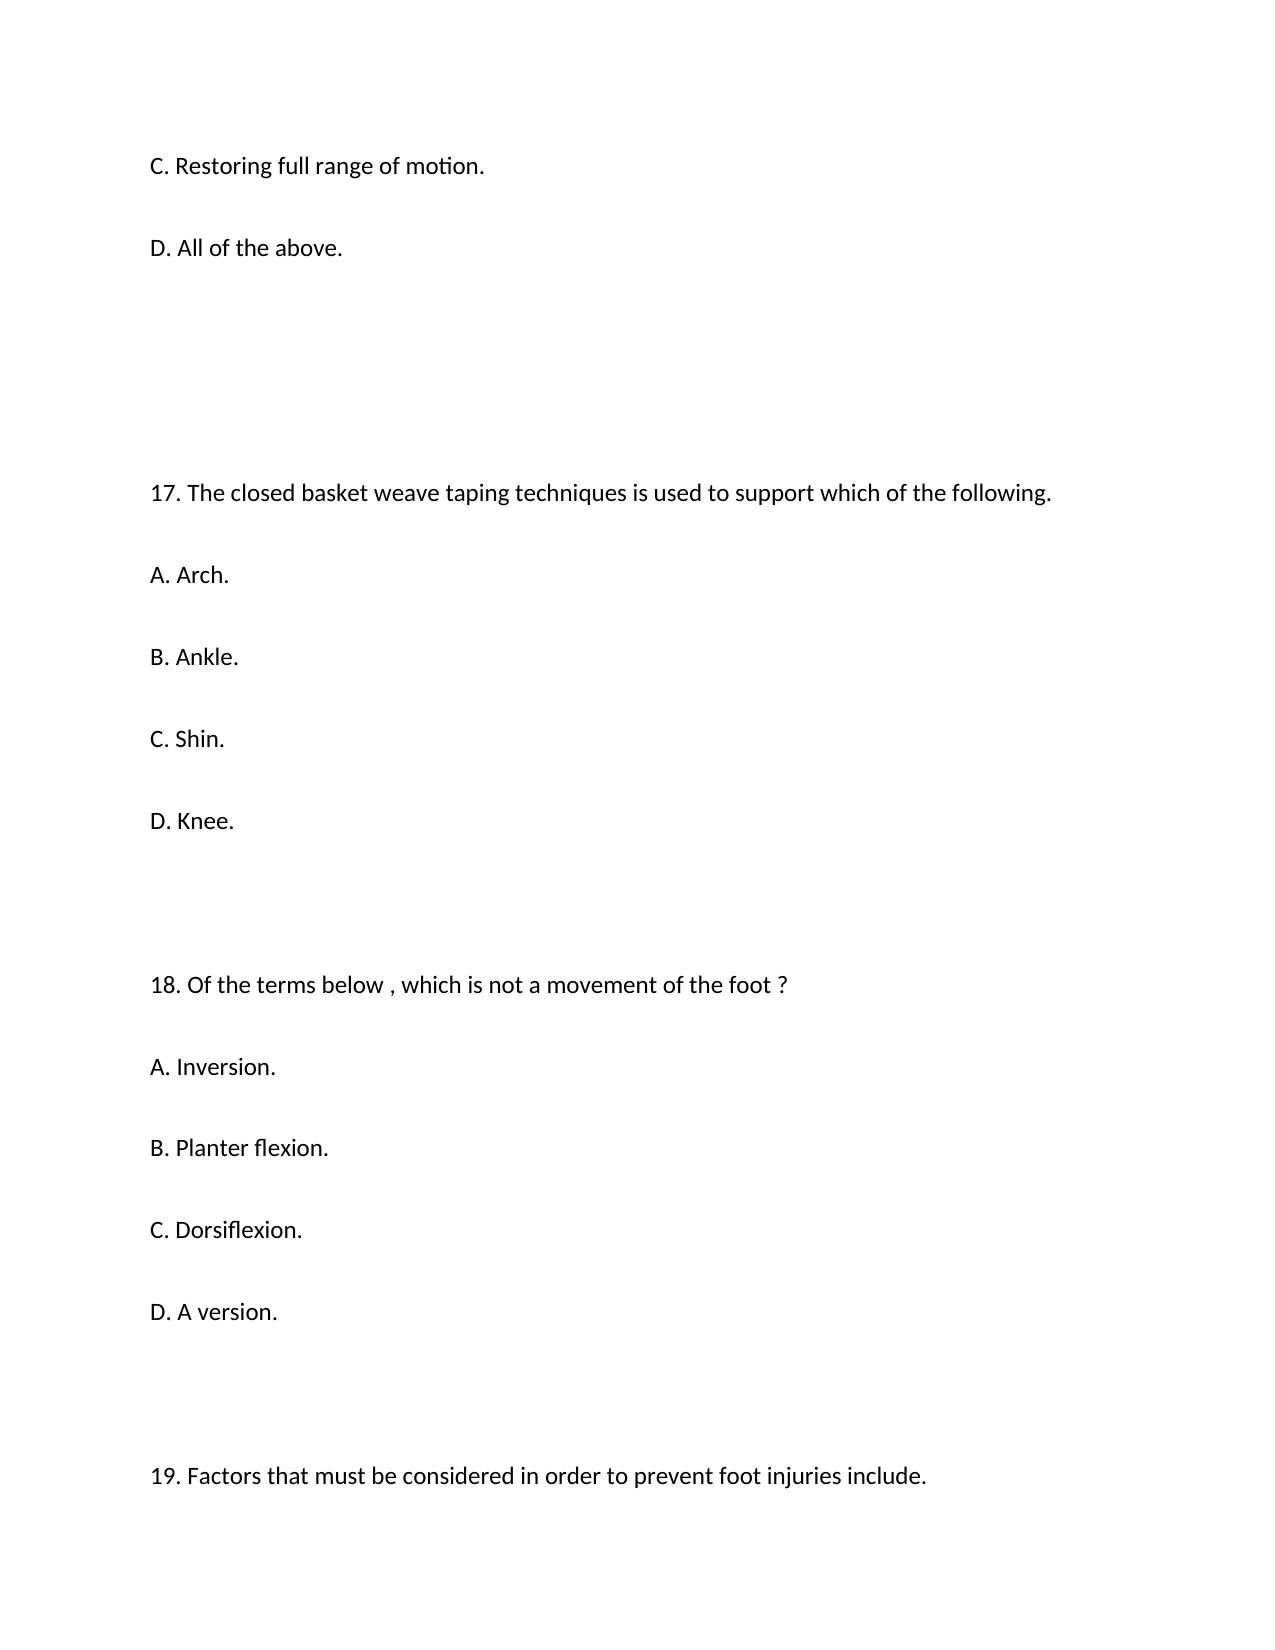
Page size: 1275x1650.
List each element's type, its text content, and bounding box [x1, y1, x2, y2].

text 17. The closed basket weave taping techniques is used to support which of the following. [150, 477, 1125, 508]
text D. Knee. [150, 805, 1125, 836]
text D. A version. [150, 1296, 1125, 1327]
text B. Ankle. [150, 641, 1125, 672]
text A. Inversion. [150, 1051, 1125, 1081]
text 19. Factors that must be considered in order to prevent foot injuries include. [150, 1460, 1125, 1491]
text D. All of the above. [150, 232, 1125, 262]
text 18. Of the terms below , which is not a movement of the foot ? [150, 969, 1125, 999]
text C. Dorsiflexion. [150, 1214, 1125, 1245]
text C. Shin. [150, 723, 1125, 754]
text A. Arch. [150, 559, 1125, 590]
text C. Restoring full range of motion. [150, 150, 1125, 181]
text B. Planter flexion. [150, 1132, 1125, 1163]
